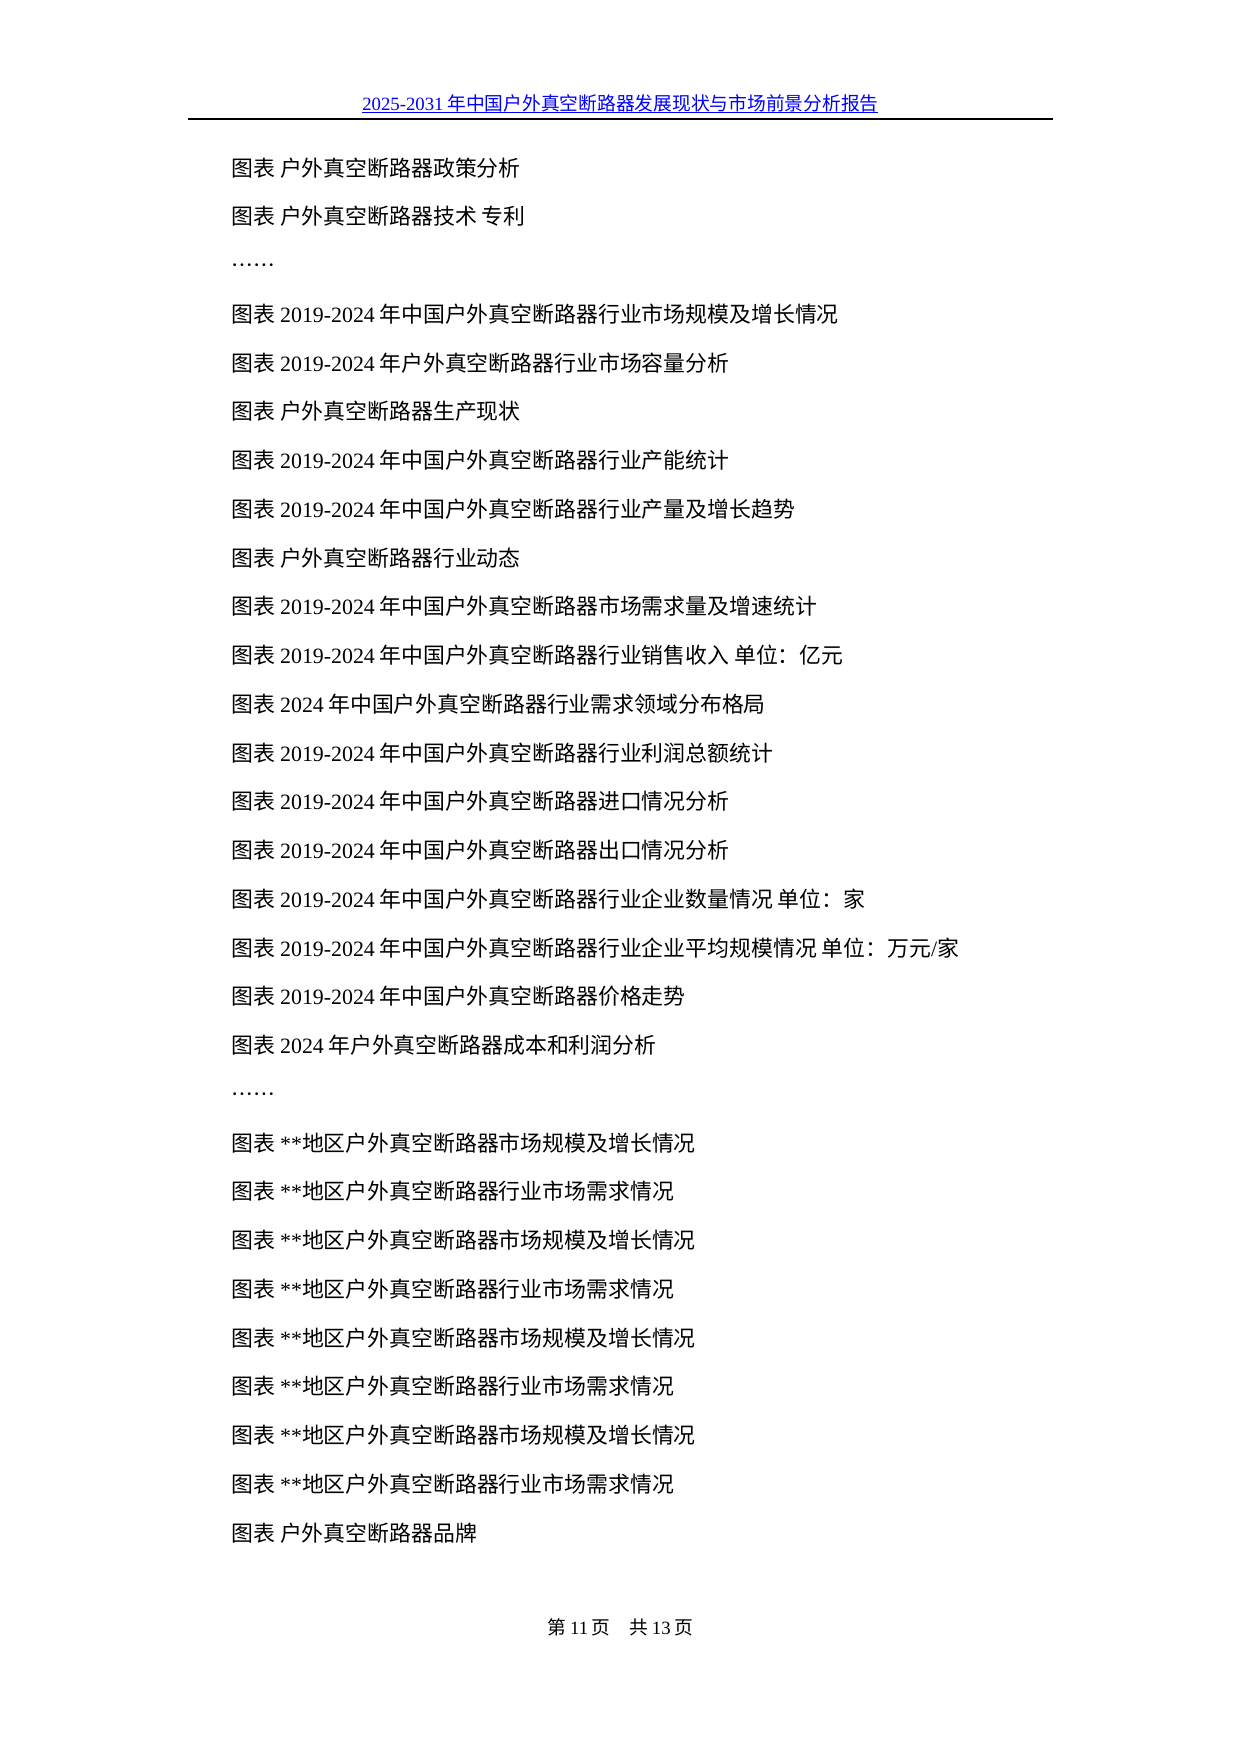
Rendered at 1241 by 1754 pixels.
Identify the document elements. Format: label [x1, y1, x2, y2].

text [187, 150, 1053, 1548]
